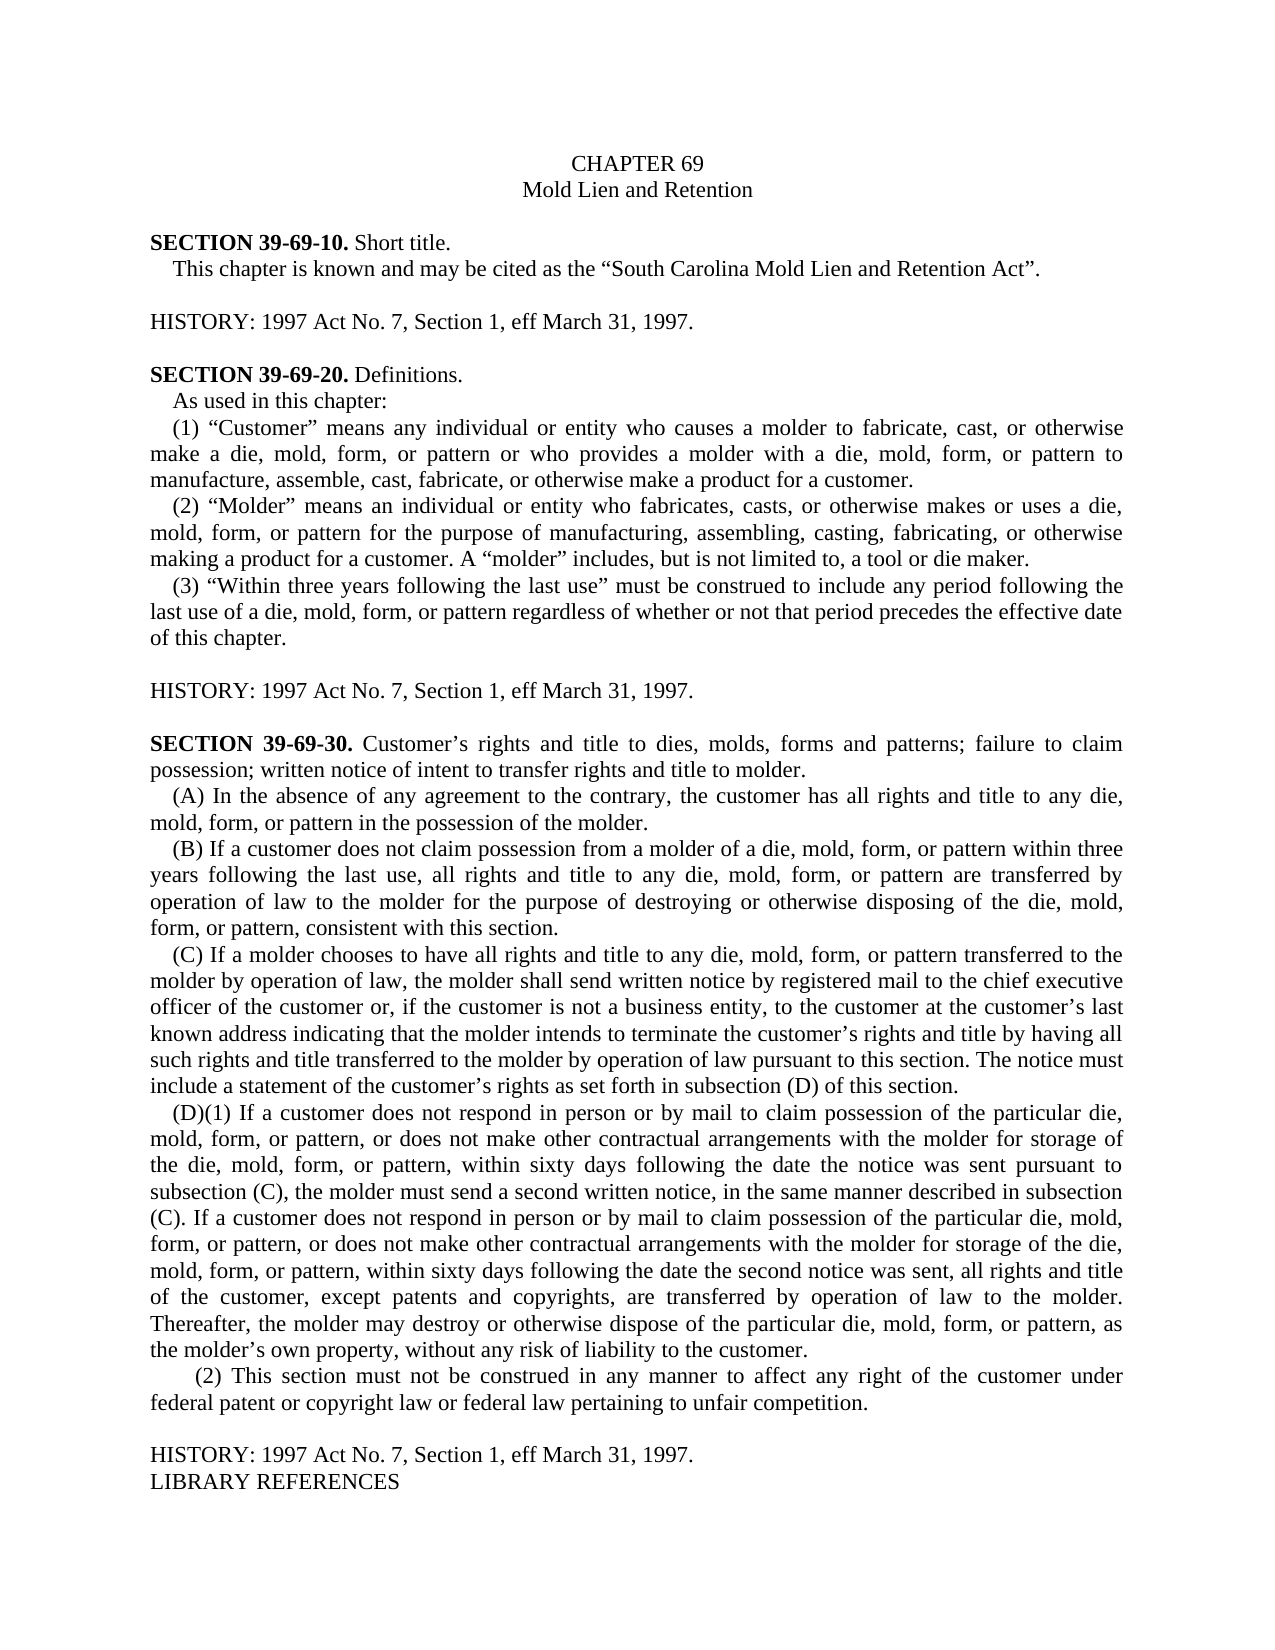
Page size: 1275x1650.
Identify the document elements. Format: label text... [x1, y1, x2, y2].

text (1) “Customer” means any individual or entity who causes a molder to fabricate, cast, or otherwise make a die, mold, form, or pattern or who provides a molder with a die, mold, form, or pattern to manufacture, assemble, cast, fabricate, or otherwise make a product for a customer. [150, 413, 1125, 493]
text Mold Lien and Retention [150, 176, 1125, 203]
text HISTORY: 1997 Act No. 7, Section 1, eff March 31, 1997. [150, 1441, 1125, 1468]
text (B) If a customer does not claim possession from a molder of a die, mold, form, or pattern within three years following the last use, all rights and title to any die, mold, form, or pattern are transferred by operation of law to the molder for the purpose of destroying or otherwise disposing of the die, mold, form, or pattern, consistent with this section. [150, 835, 1125, 941]
text SECTION 39-69-10. Short title. [150, 229, 1125, 255]
text LIBRARY REFERENCES [150, 1468, 1125, 1494]
text (2) “Molder” means an individual or entity who fabricates, casts, or otherwise makes or uses a die, mold, form, or pattern for the purpose of manufacturing, assembling, casting, fabricating, or otherwise making a product for a customer. A “molder” includes, but is not limited to, a tool or die maker. [150, 493, 1125, 572]
text As used in this chapter: [150, 387, 1125, 413]
text (A) In the absence of any agreement to the contrary, the customer has all rights and title to any die, mold, form, or pattern in the possession of the molder. [150, 782, 1125, 835]
text This chapter is known and may be cited as the “South Carolina Mold Lien and Retention Act”. [150, 255, 1125, 282]
text HISTORY: 1997 Act No. 7, Section 1, eff March 31, 1997. [150, 308, 1125, 334]
text (3) “Within three years following the last use” must be construed to include any period following the last use of a die, mold, form, or pattern regardless of whether or not that period precedes the effective date of this chapter. [150, 572, 1125, 651]
text HISTORY: 1997 Act No. 7, Section 1, eff March 31, 1997. [150, 677, 1125, 703]
text (C) If a molder chooses to have all rights and title to any die, mold, form, or pattern transferred to the molder by operation of law, the molder shall send written notice by registered mail to the chief executive officer of the customer or, if the customer is not a business entity, to the customer at the customer’s last known address indicating that the molder intends to terminate the customer’s rights and title by having all such rights and title transferred to the molder by operation of law pursuant to this section. The notice must include a statement of the customer’s rights as set forth in subsection (D) of this section. [150, 941, 1125, 1099]
text (2) This section must not be construed in any manner to affect any right of the customer under federal patent or copyright law or federal law pertaining to unfair competition. [150, 1362, 1125, 1415]
text SECTION 39-69-30. Customer’s rights and title to dies, molds, forms and patterns; failure to claim possession; written notice of intent to transfer rights and title to molder. [150, 730, 1125, 782]
text (D)(1) If a customer does not respond in person or by mail to claim possession of the particular die, mold, form, or pattern, or does not make other contractual arrangements with the molder for storage of the die, mold, form, or pattern, within sixty days following the date the notice was sent pursuant to subsection (C), the molder must send a second written notice, in the same manner described in subsection (C). If a customer does not respond in person or by mail to claim possession of the particular die, mold, form, or pattern, or does not make other contractual arrangements with the molder for storage of the die, mold, form, or pattern, within sixty days following the date the second notice was sent, all rights and title of the customer, except patents and copyrights, are transferred by operation of law to the molder. Thereafter, the molder may destroy or otherwise dispose of the particular die, mold, form, or pattern, as the molder’s own property, without any risk of liability to the customer. [150, 1099, 1125, 1362]
text CHAPTER 69 [150, 150, 1125, 176]
text SECTION 39-69-20. Definitions. [150, 361, 1125, 387]
